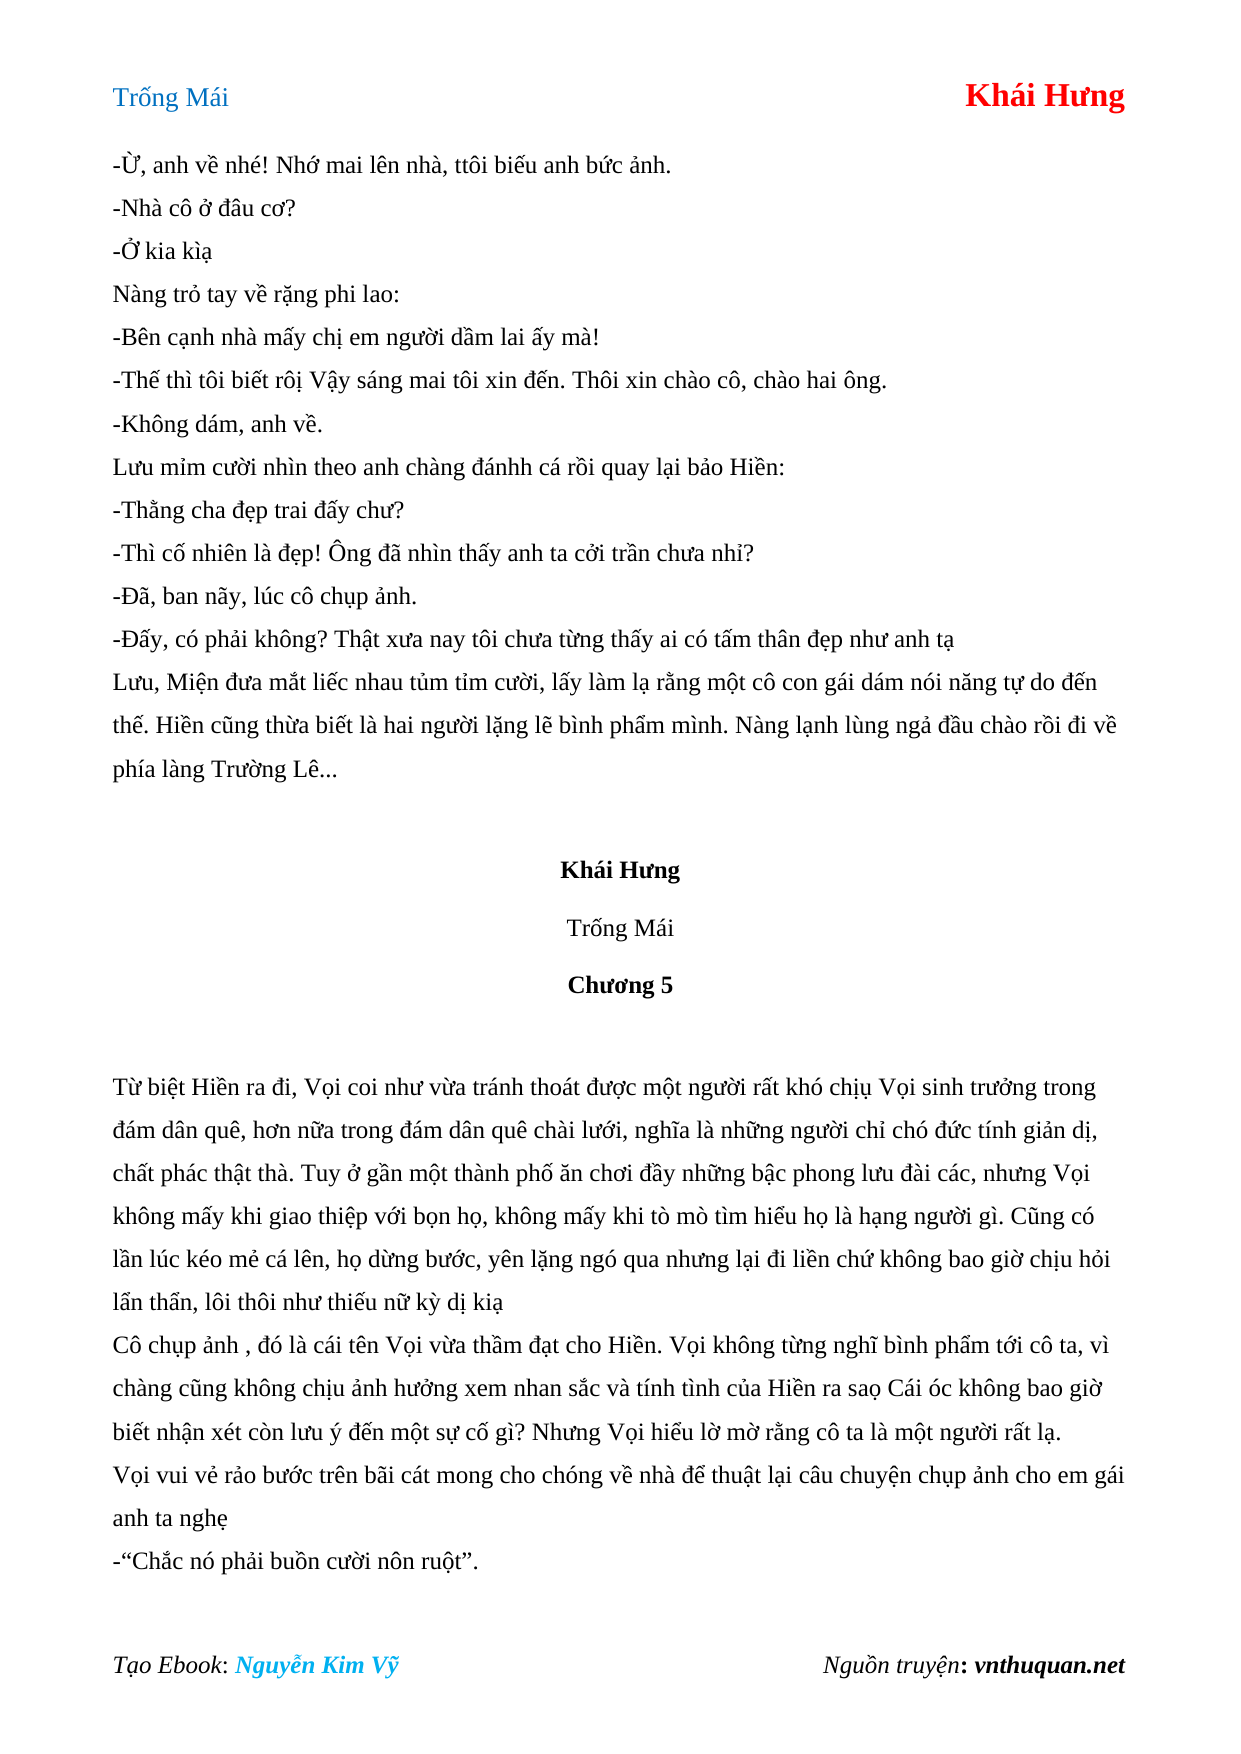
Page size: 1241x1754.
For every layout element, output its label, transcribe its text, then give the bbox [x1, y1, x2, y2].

text Trống Mái [112, 913, 1128, 941]
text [112, 150, 1128, 782]
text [112, 1028, 1128, 1575]
text Chương 5 [112, 971, 1128, 999]
text Khái Hưng [112, 855, 1128, 883]
